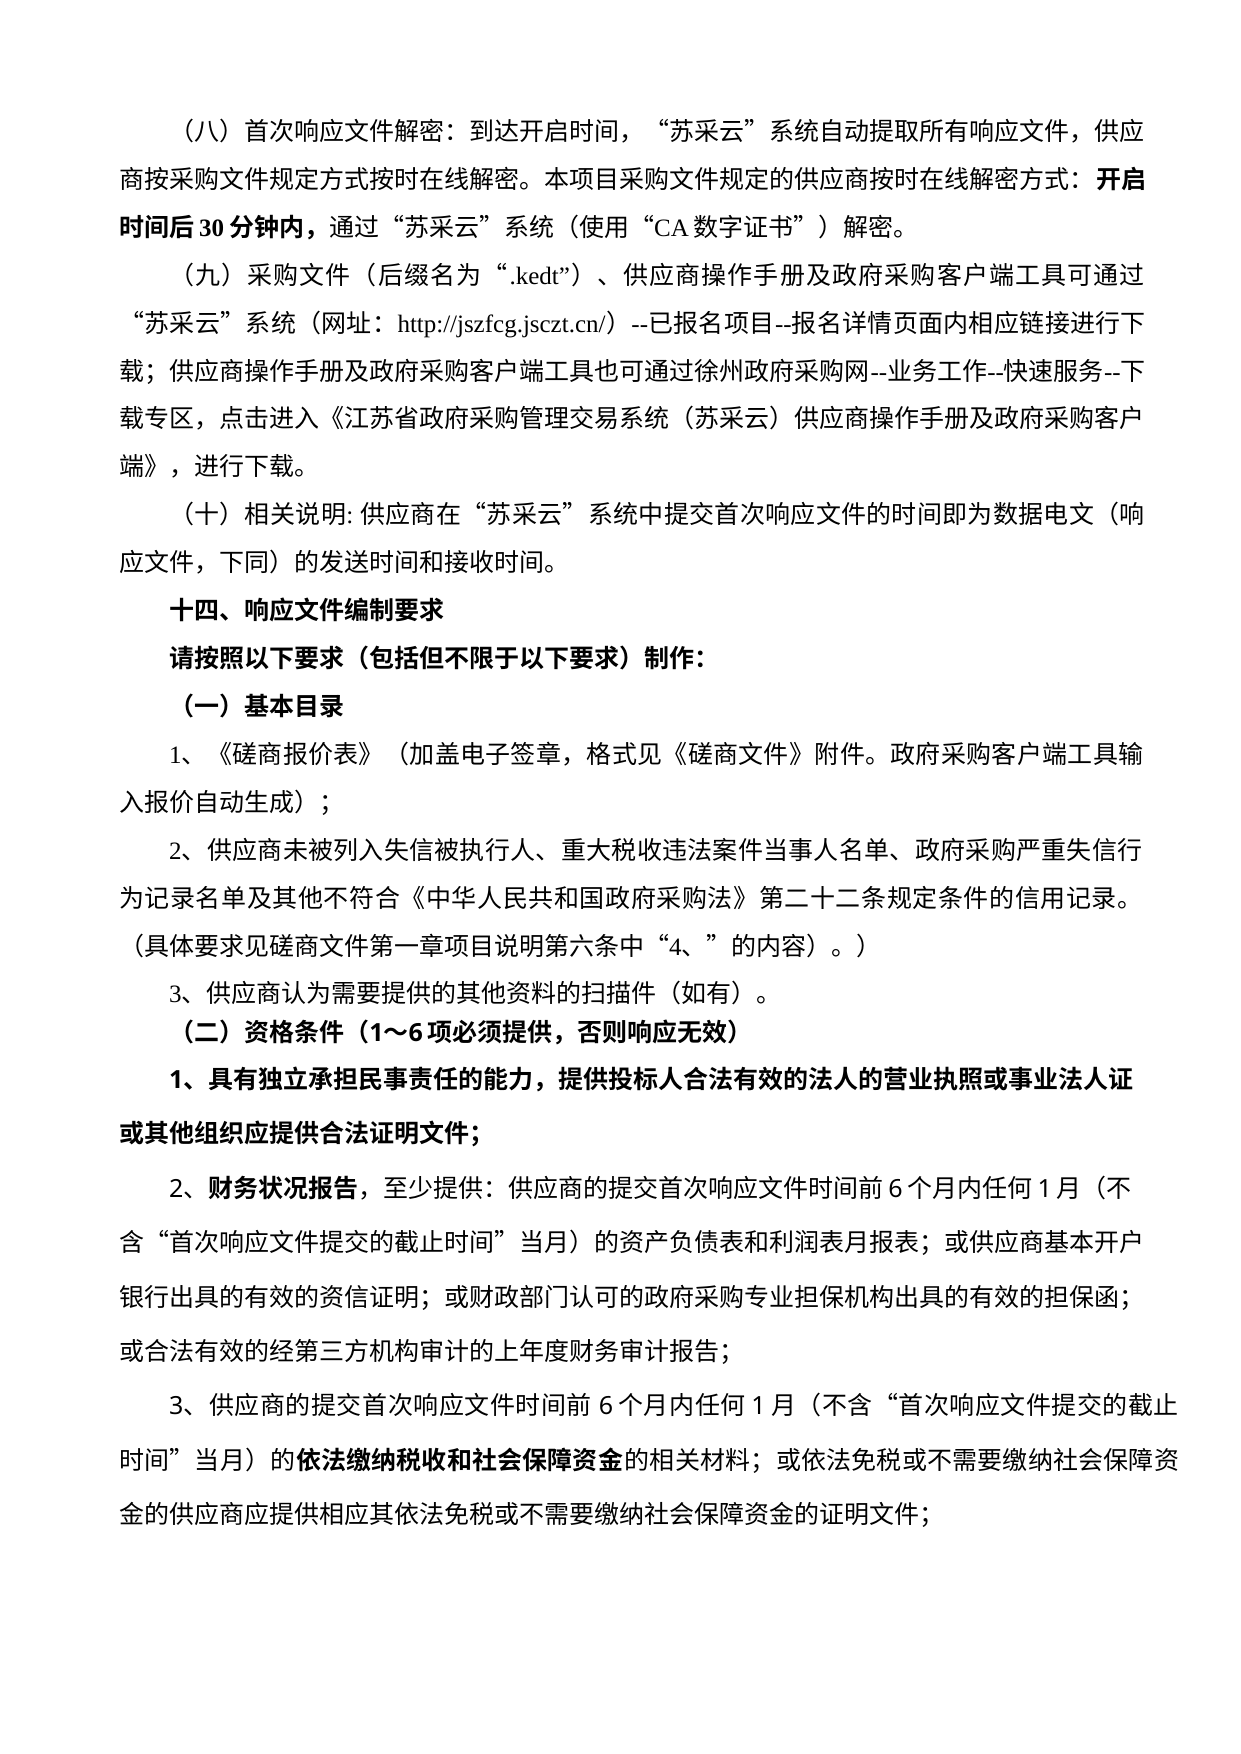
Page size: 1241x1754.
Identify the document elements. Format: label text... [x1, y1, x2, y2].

text （八）首次响应文件解密：到达开启时间，“苏采云”系统自动提取所有响应文件，供应商按采购文件规定方式按时在线解密。本项目采购文件规定的供应商按时在线解密方式：开启时间后30分钟内，通过“苏采云”系统（使用“CA数字证书”）解密。 [119, 102, 1146, 246]
text （一）基本目录 [119, 677, 1146, 725]
list 3、供应商的提交首次响应文件时间前6个月内任何1月（不含“首次响应文件提交的截止时间”当月）的依法缴纳税收和社会保障资金的相关材料；或依法免税或不需要缴纳社会保障资金的供应商应提供相应其依法免税或不需要缴纳社会保障资金的证明文件； [119, 1386, 1181, 1531]
text 1、具有独立承担民事责任的能力，提供投标人合法有效的法人的营业执照或事业法人证或其他组织应提供合法证明文件； [119, 1059, 1146, 1150]
text （十）相关说明: 供应商在“苏采云”系统中提交首次响应文件的时间即为数据电文（响应文件，下同）的发送时间和接收时间。 [119, 485, 1146, 581]
text 2、财务状况报告，至少提供：供应商的提交首次响应文件时间前6个月内任何1月（不含“首次响应文件提交的截止时间”当月）的资产负债表和利润表月报表；或供应商基本开户银行出具的有效的资信证明；或财政部门认可的政府采购专业担保机构出具的有效的担保函；或合法有效的经第三方机构审计的上年度财务审计报告； [119, 1168, 1146, 1368]
text 2、供应商未被列入失信被执行人、重大税收违法案件当事人名单、政府采购严重失信行为记录名单及其他不符合《中华人民共和国政府采购法》第二十二条规定条件的信用记录。（具体要求见磋商文件第一章项目说明第六条中“4、”的内容）。） [119, 821, 1146, 964]
text （二）资格条件（1～6项必须提供，否则响应无效） [119, 1012, 1146, 1049]
text 十四、响应文件编制要求 [119, 581, 1146, 629]
text 请按照以下要求（包括但不限于以下要求）制作： [119, 629, 1146, 677]
text 3、供应商认为需要提供的其他资料的扫描件（如有）。 [119, 964, 1146, 1012]
text （九）采购文件（后缀名为“.kedt”）、供应商操作手册及政府采购客户端工具可通过“苏采云”系统（网址：http://jszfcg.jsczt.cn/）--已报名项目--报名详情页面内相应链接进行下载；供应商操作手册及政府采购客户端工具也可通过徐州政府采购网--业务工作--快速服务--下载专区，点击进入《江苏省政府采购管理交易系统（苏采云）供应商操作手册及政府采购客户端》，进行下载。 [119, 246, 1146, 485]
text 1、《磋商报价表》（加盖电子签章，格式见《磋商文件》附件。政府采购客户端工具输入报价自动生成）； [119, 725, 1146, 821]
